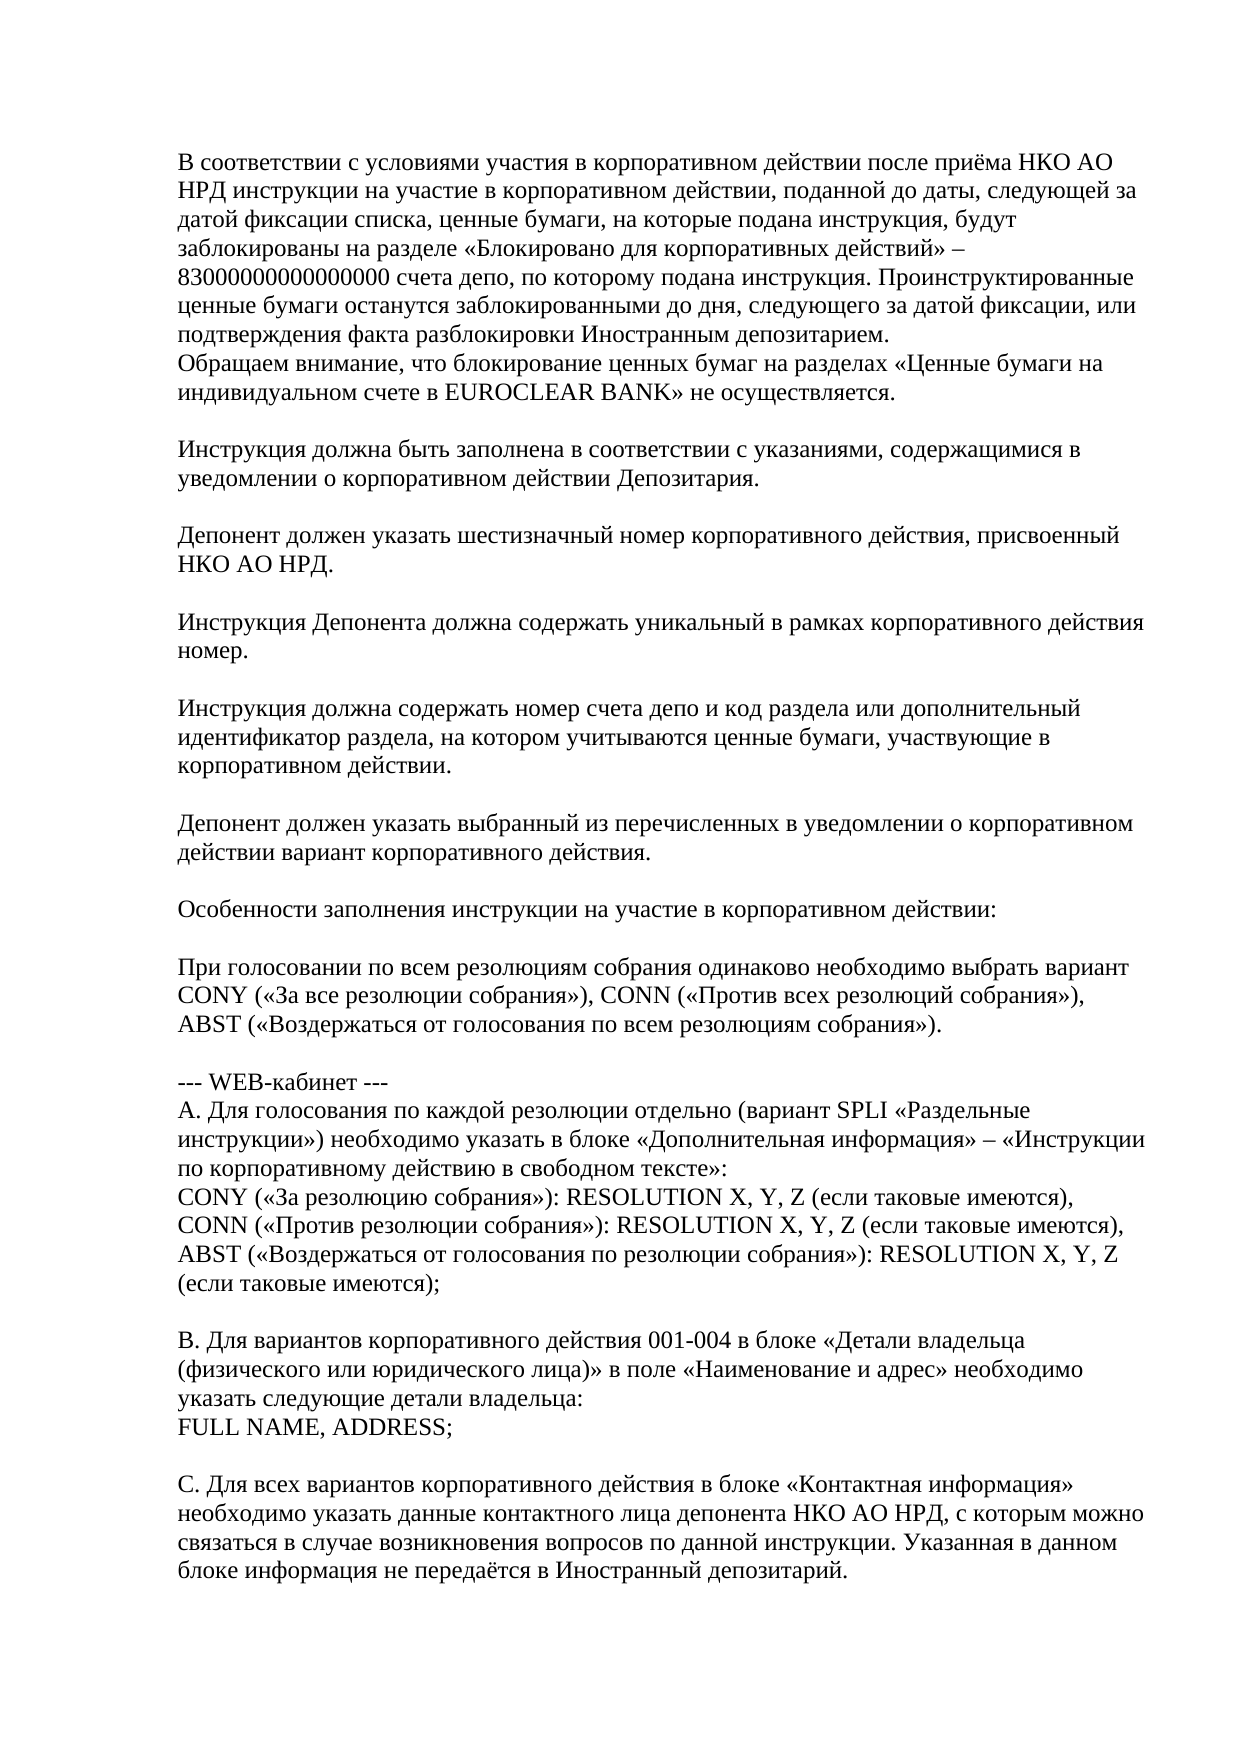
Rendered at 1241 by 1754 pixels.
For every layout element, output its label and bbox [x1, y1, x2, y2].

text [177, 118, 1152, 1613]
